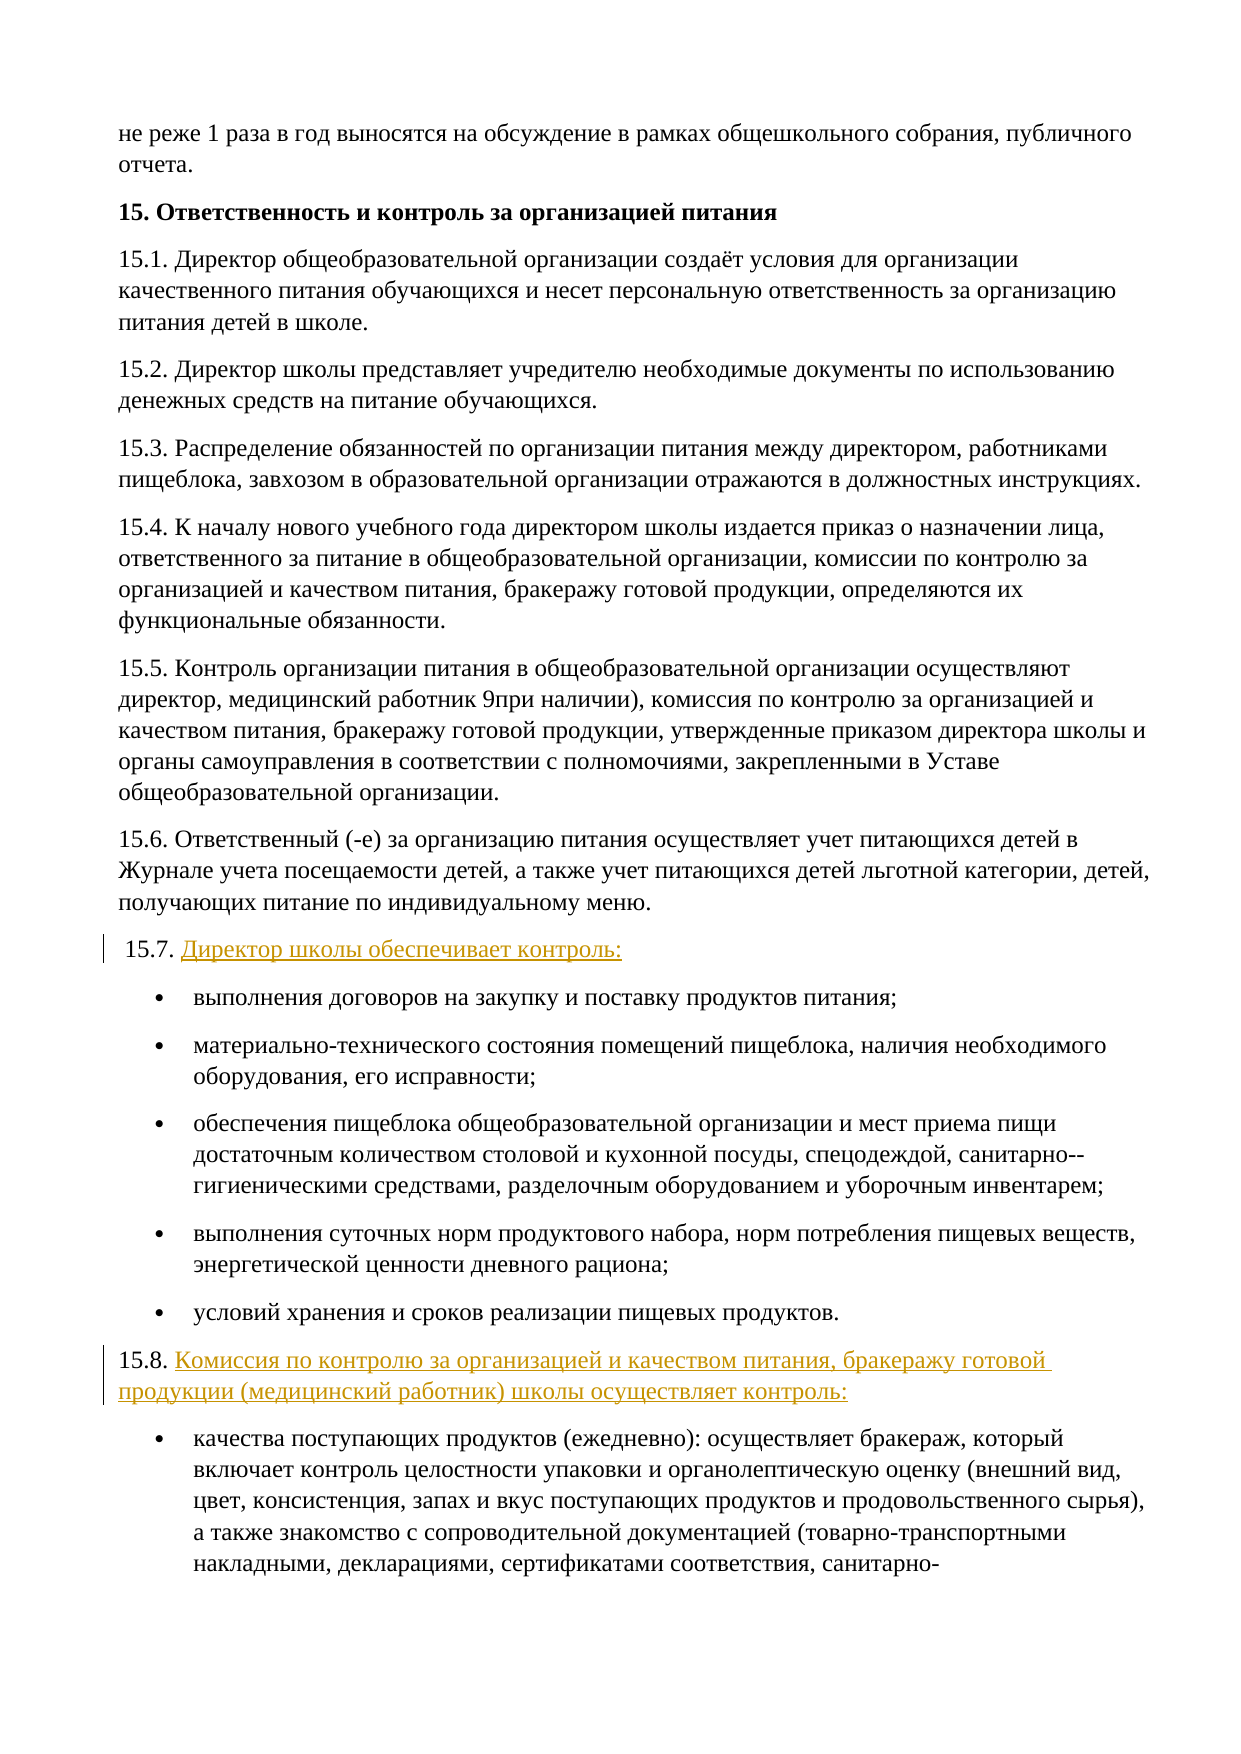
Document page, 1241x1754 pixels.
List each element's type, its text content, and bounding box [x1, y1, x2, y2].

text 15.6. Ответственный (-е) за организацию питания осуществляет учет питающихся детей в Журнале учета посещаемости детей, а также учет питающихся детей льготной категории, детей, получающих питание по индивидуальному меню. [118, 824, 1152, 915]
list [156, 1423, 1152, 1576]
list материально-технического состояния помещений пищеблока, наличия необходимого оборудования, его исправности; [156, 1030, 1152, 1089]
text 15.4. К началу нового учебного года директором школы издается приказ о назначении лица, ответственного за питание в общеобразовательной организации, комиссии по контролю за организацией и качеством питания, бракеражу готовой продукции, определяются их функциональные обязанности. [118, 512, 1152, 634]
list обеспечения пищеблока общеобразовательной организации и мест приема пищи достаточным количеством столовой и кухонной посуды, спецодеждой, санитарно--гигиеническими средствами, разделочным оборудованием и уборочным инвентарем; [156, 1108, 1152, 1199]
text 15.3. Распределение обязанностей по организации питания между директором, работниками пищеблока, завхозом в образовательной организации отражаются в должностных инструкциях. [118, 433, 1152, 493]
list условий хранения и сроков реализации пищевых продуктов. [156, 1297, 1152, 1326]
text 15. Ответственность и контроль за организацией питания [118, 197, 1152, 226]
text 15.1. Директор общеобразовательной организации создаёт условия для организации качественного питания обучающихся и несет персональную ответственность за организацию питания детей в школе. [118, 244, 1152, 335]
list выполнения суточных норм продуктового набора, норм потребления пищевых веществ, энергетической ценности дневного рациона; [156, 1218, 1152, 1278]
text 15.8. [118, 1345, 1152, 1404]
text 15.7. [118, 934, 1152, 963]
text 15.5. Контроль организации питания в общеобразовательной организации осуществляют директор, медицинский работник 9при наличии), комиссия по контролю за организацией и качеством питания, бракеражу готовой продукции, утвержденные приказом директора школы и органы самоуправления в соответствии с полномочиями, закрепленными в Уставе общеобразовательной организации. [118, 653, 1152, 806]
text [118, 118, 1152, 178]
list выполнения договоров на закупку и поставку продуктов питания; [156, 982, 1152, 1011]
text 15.2. Директор школы представляет учредителю необходимые документы по использованию денежных средств на питание обучающихся. [118, 354, 1152, 414]
